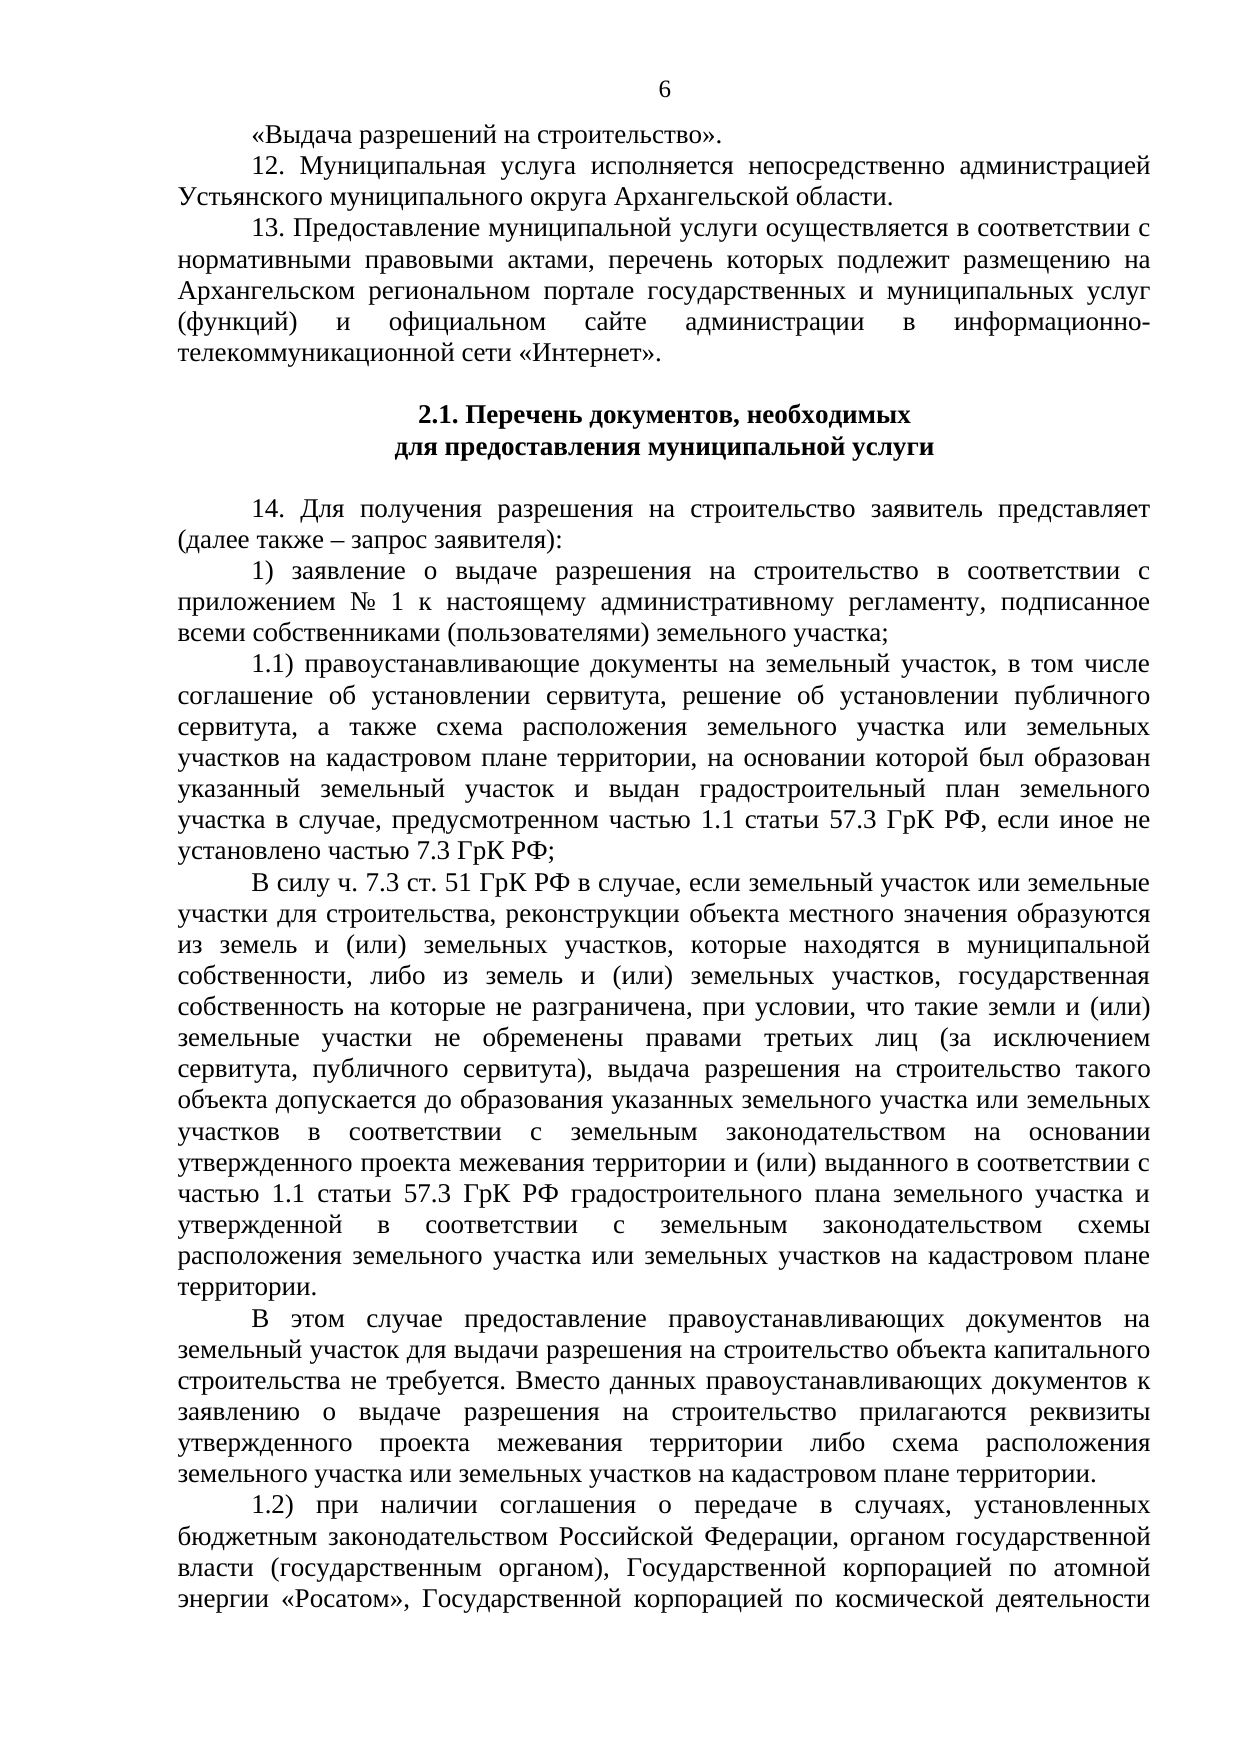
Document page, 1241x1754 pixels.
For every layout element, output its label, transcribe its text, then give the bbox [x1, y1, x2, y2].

text 2.1. Перечень документов, необходимых [177, 398, 1152, 429]
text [177, 1488, 1152, 1613]
text 1.1) правоустанавливающие документы на земельный участок, в том числе соглашение об установлении сервитута, решение об установлении публичного сервитута, а также схема расположения земельного участка или земельных участков на кадастровом плане территории, на основании которой был образован указанный земельный участок и выдан градостроительный план земельного участка в случае, предусмотренном частью 1.1 статьи 57.3 ГрК РФ, если иное не установлено частью 7.3 ГрК РФ; [177, 648, 1152, 866]
text 12. Муниципальная услуга исполняется непосредственно администрацией Устьянского муниципального округа Архангельской области. [177, 149, 1152, 212]
text для предоставления муниципальной услуги [177, 429, 1152, 461]
text 14. Для получения разрешения на строительство заявитель представляет (далее также – запрос заявителя): [177, 492, 1152, 554]
text «Выдача разрешений на строительство». [177, 118, 1152, 149]
text 13. Предоставление муниципальной услуги осуществляется в соответствии с нормативными правовыми актами, перечень которых подлежит размещению на Архангельском региональном портале государственных и муниципальных услуг (функций) и официальном сайте администрации в информационно-телекоммуникационной сети «Интернет». [177, 212, 1152, 367]
text В силу ч. 7.3 ст. 51 ГрК РФ в случае, если земельный участок или земельные участки для строительства, реконструкции объекта местного значения образуются из земель и (или) земельных участков, которые находятся в муниципальной собственности, либо из земель и (или) земельных участков, государственная собственность на которые не разграничена, при условии, что такие земли и (или) земельные участки не обременены правами третьих лиц (за исключением сервитута, публичного сервитута), выдача разрешения на строительство такого объекта допускается до образования указанных земельного участка или земельных участков в соответствии с земельным законодательством на основании утвержденного проекта межевания территории и (или) выданного в соответствии с частью 1.1 статьи 57.3 ГрК РФ градостроительного плана земельного участка и утвержденной в соответствии с земельным законодательством схемы расположения земельного участка или земельных участков на кадастровом плане территории. [177, 866, 1152, 1302]
text В этом случае предоставление правоустанавливающих документов на земельный участок для выдачи разрешения на строительство объекта капитального строительства не требуется. Вместо данных правоустанавливающих документов к заявлению о выдаче разрешения на строительство прилагаются реквизиты утвержденного проекта межевания территории либо схема расположения земельного участка или земельных участков на кадастровом плане территории. [177, 1302, 1152, 1488]
text 1) заявление о выдаче разрешения на строительство в соответствии с приложением № 1 к настоящему административному регламенту, подписанное всеми собственниками (пользователями) земельного участка; [177, 554, 1152, 648]
